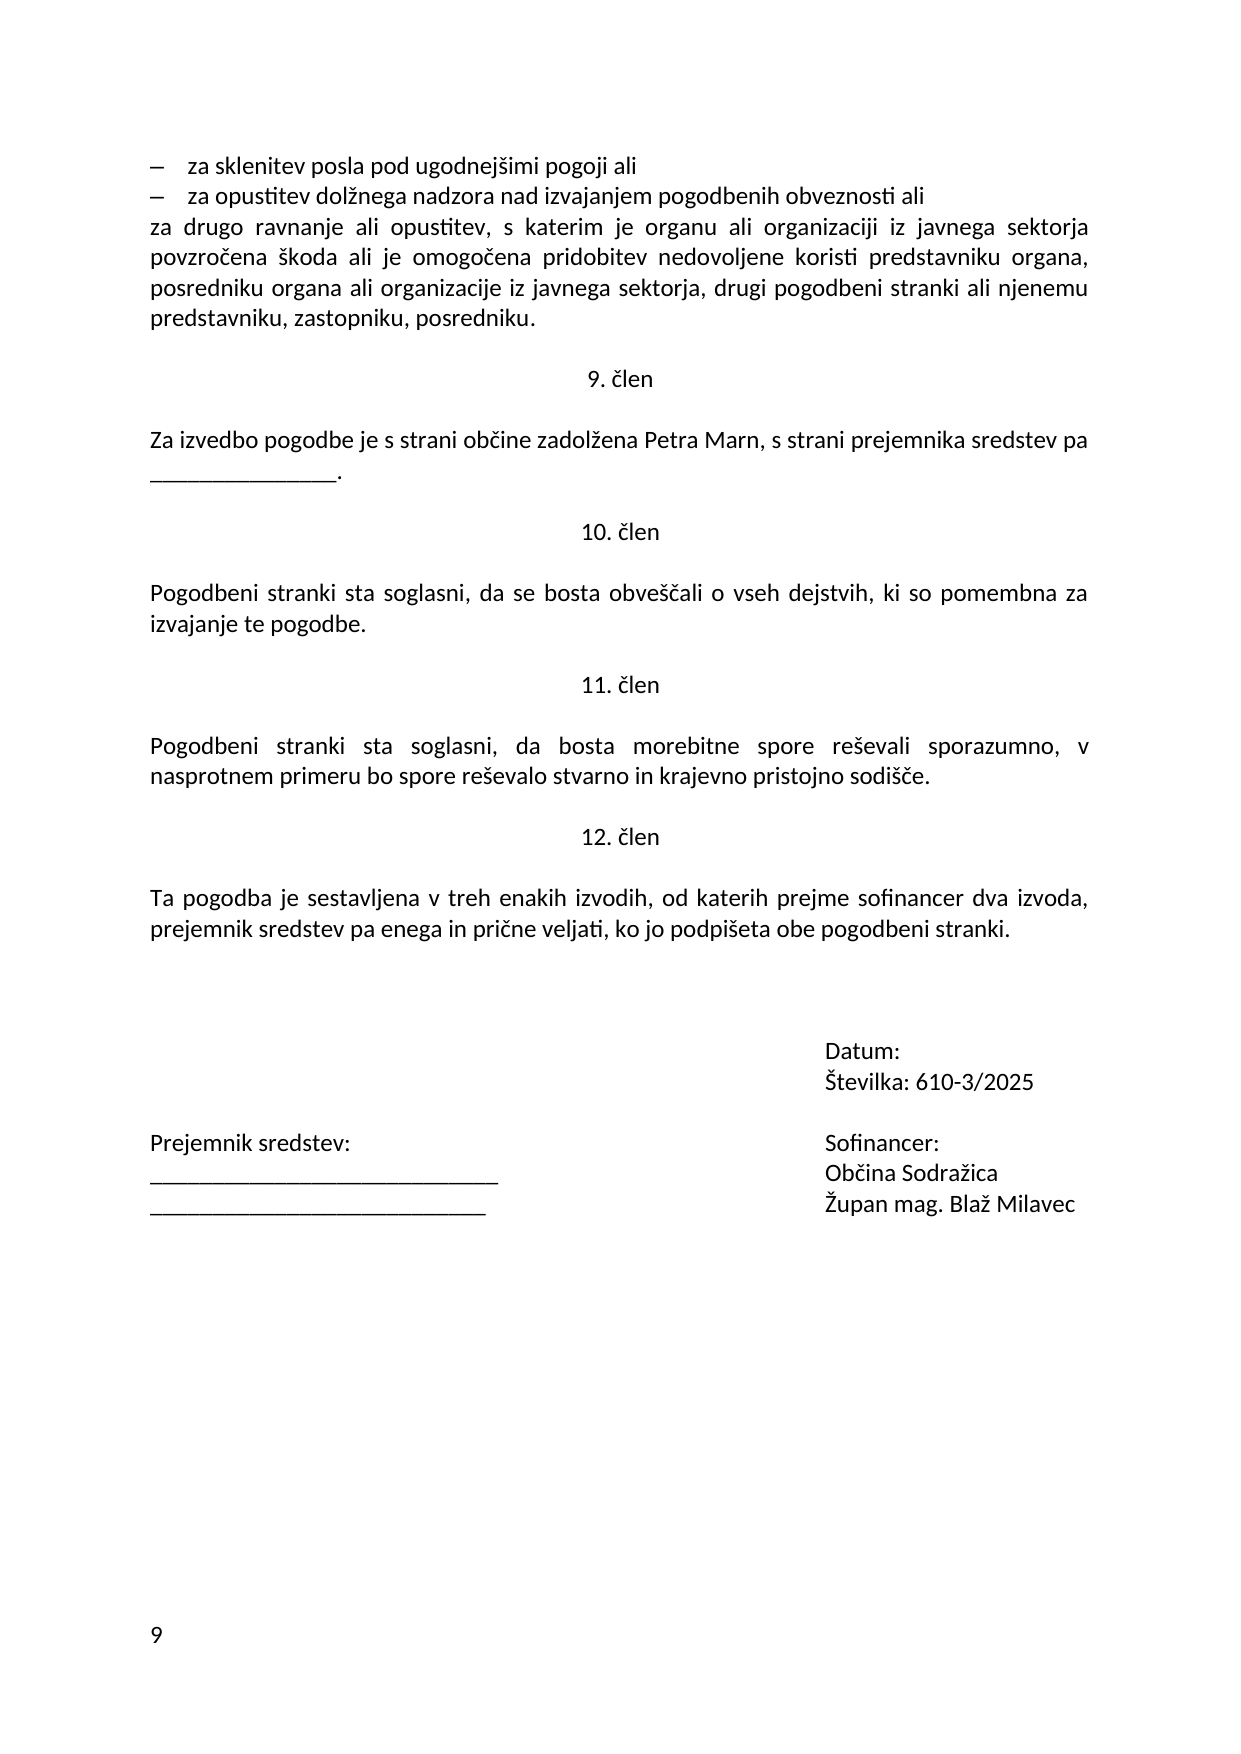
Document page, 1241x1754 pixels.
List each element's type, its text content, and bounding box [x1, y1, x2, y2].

text Pogodbeni stranki sta soglasni, da se bosta obveščali o vseh dejstvih, ki so pomembna za izvajanje te pogodbe. [150, 577, 1090, 638]
text Prejemnik sredstev: Sofinancer: [150, 1127, 1090, 1157]
list za sklenitev posla pod ugodnejšimi pogoji ali [150, 150, 1090, 181]
text 12. člen [150, 821, 1090, 852]
text Za izvedbo pogodbe je s strani občine zadolžena Petra Marn, s strani prejemnika sredstev pa _______________. [150, 425, 1090, 486]
text Pogodbeni stranki sta soglasni, da bosta morebitne spore reševali sporazumno, v nasprotnem primeru bo spore reševalo stvarno in krajevno pristojno sodišče. [150, 730, 1090, 791]
text za drugo ravnanje ali opustitev, s katerim je organu ali organizaciji iz javnega sektorja povzročena škoda ali je omogočena pridobitev nedovoljene koristi predstavniku organa, posredniku organa ali organizacije iz javnega sektorja, drugi pogodbeni stranki ali njenemu predstavniku, zastopniku, posredniku. [150, 211, 1090, 333]
text ___________________________ Župan mag. Blaž Milavec [150, 1188, 1090, 1218]
list za opustitev dolžnega nadzora nad izvajanjem pogodbenih obveznosti ali [150, 181, 1090, 211]
text ____________________________ Občina Sodražica [150, 1157, 1090, 1188]
text 9. člen [150, 364, 1090, 394]
text 10. člen [150, 516, 1090, 547]
text Ta pogodba je sestavljena v treh enakih izvodih, od katerih prejme sofinancer dva izvoda, prejemnik sredstev pa enega in prične veljati, ko jo podpišeta obe pogodbeni stranki. [150, 882, 1090, 943]
text Številka: 610-3/2025 [750, 1066, 1090, 1096]
text 11. člen [150, 669, 1090, 699]
text Datum: [825, 1035, 1090, 1066]
